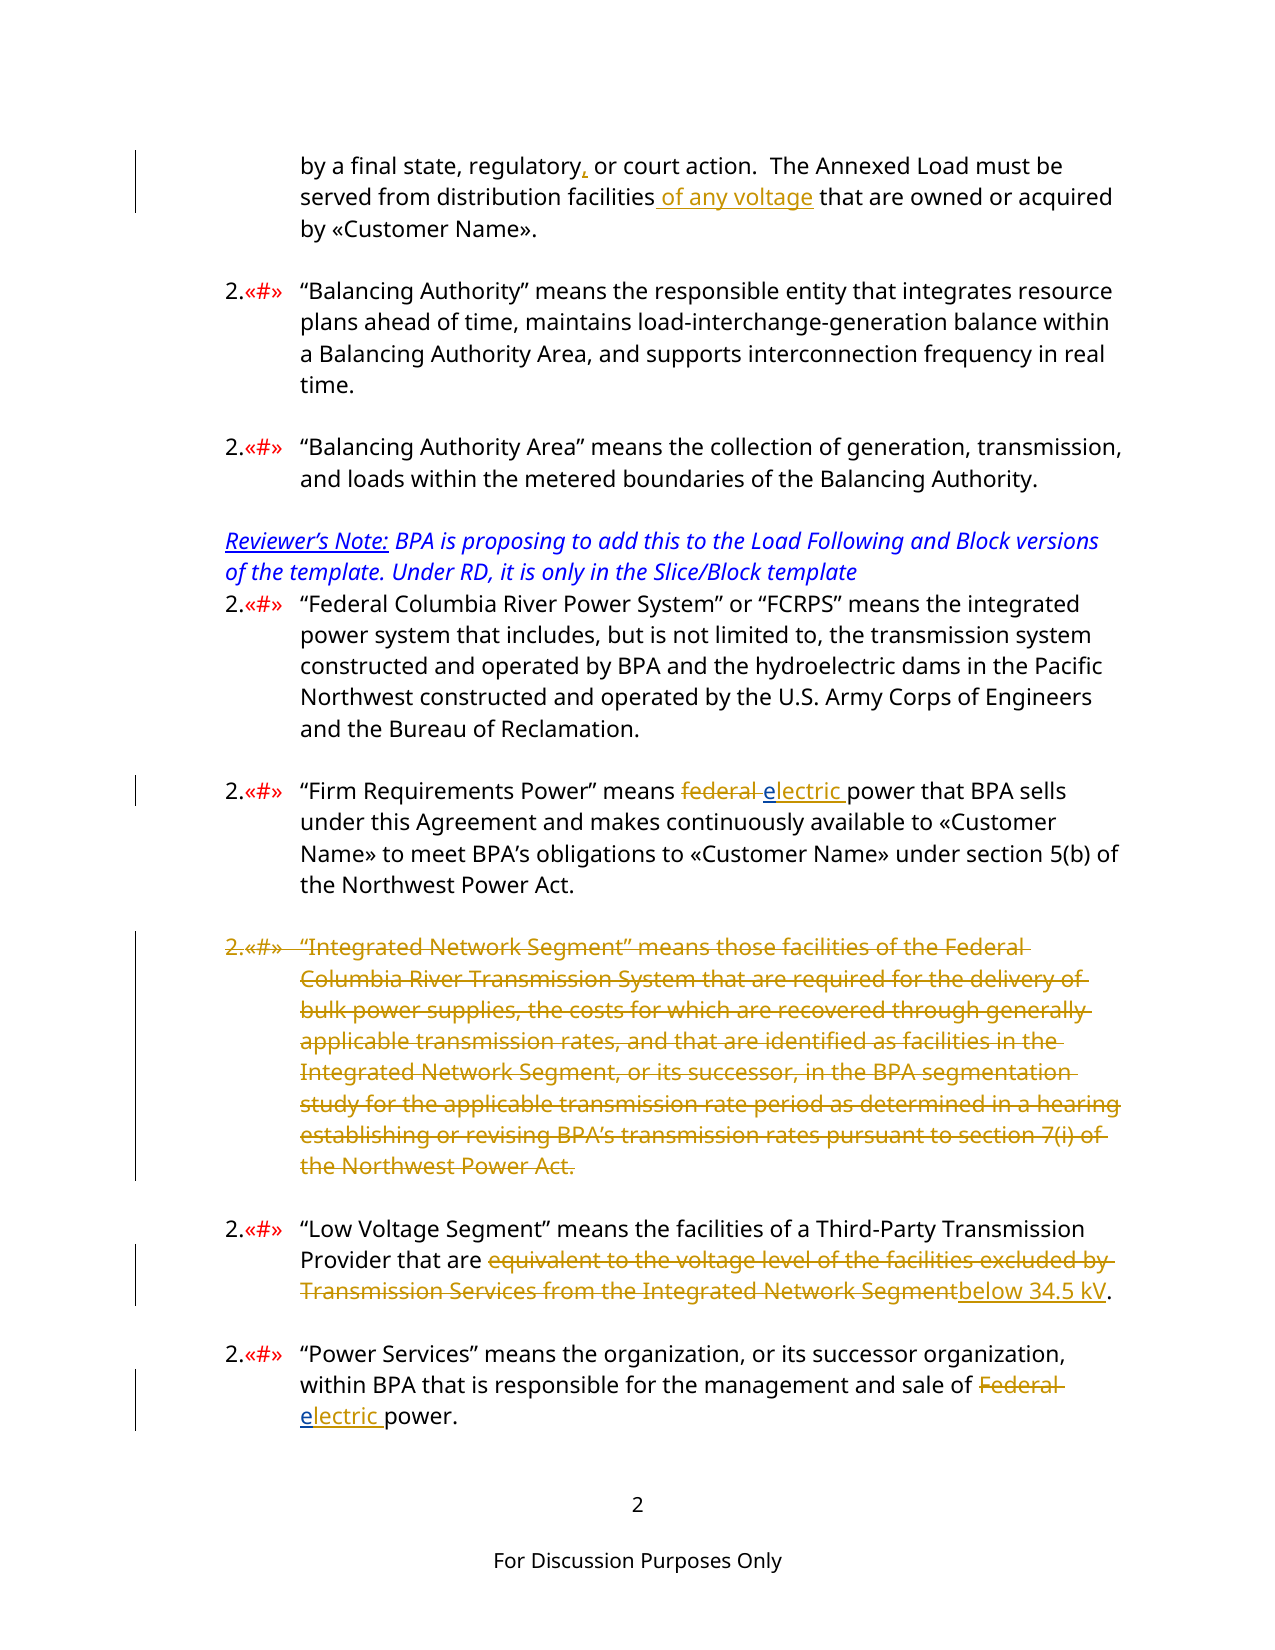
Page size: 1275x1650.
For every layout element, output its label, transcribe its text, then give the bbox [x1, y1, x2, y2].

text 2.«#» “Low Voltage Segment” means the facilities of a Third-Party Transmission Provider that are . [225, 1212, 1125, 1306]
text 2.«#» “Balancing Authority Area” means the collection of generation, transmission, and loads within the metered boundaries of the Balancing Authority. [225, 431, 1125, 494]
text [225, 150, 1125, 244]
text Reviewer’s Note: BPA is proposing to add this to the Load Following and Block versions of the template. Under RD, it is only in the Slice/Block template [225, 525, 1125, 587]
text 2.«#» “Power Services” means the organization, or its successor organization, within BPA that is responsible for the management and sale of power. [225, 1337, 1125, 1431]
text 2.«#» “Balancing Authority” means the responsible entity that integrates resource plans ahead of time, maintains load-interchange-generation balance within a Balancing Authority Area, and supports interconnection frequency in real time. [225, 275, 1125, 400]
text 2.«#» “Firm Requirements Power” means power that BPA sells under this Agreement and makes continuously available to «Customer Name» to meet BPA’s obligations to «Customer Name» under section 5(b) of the Northwest Power Act. [225, 775, 1125, 900]
text 2.«#» “Federal Columbia River Power System” or “FCRPS” means the integrated power system that includes, but is not limited to, the transmission system constructed and operated by BPA and the hydroelectric dams in the Pacific Northwest constructed and operated by the U.S. Army Corps of Engineers and the Bureau of Reclamation. [225, 587, 1125, 744]
